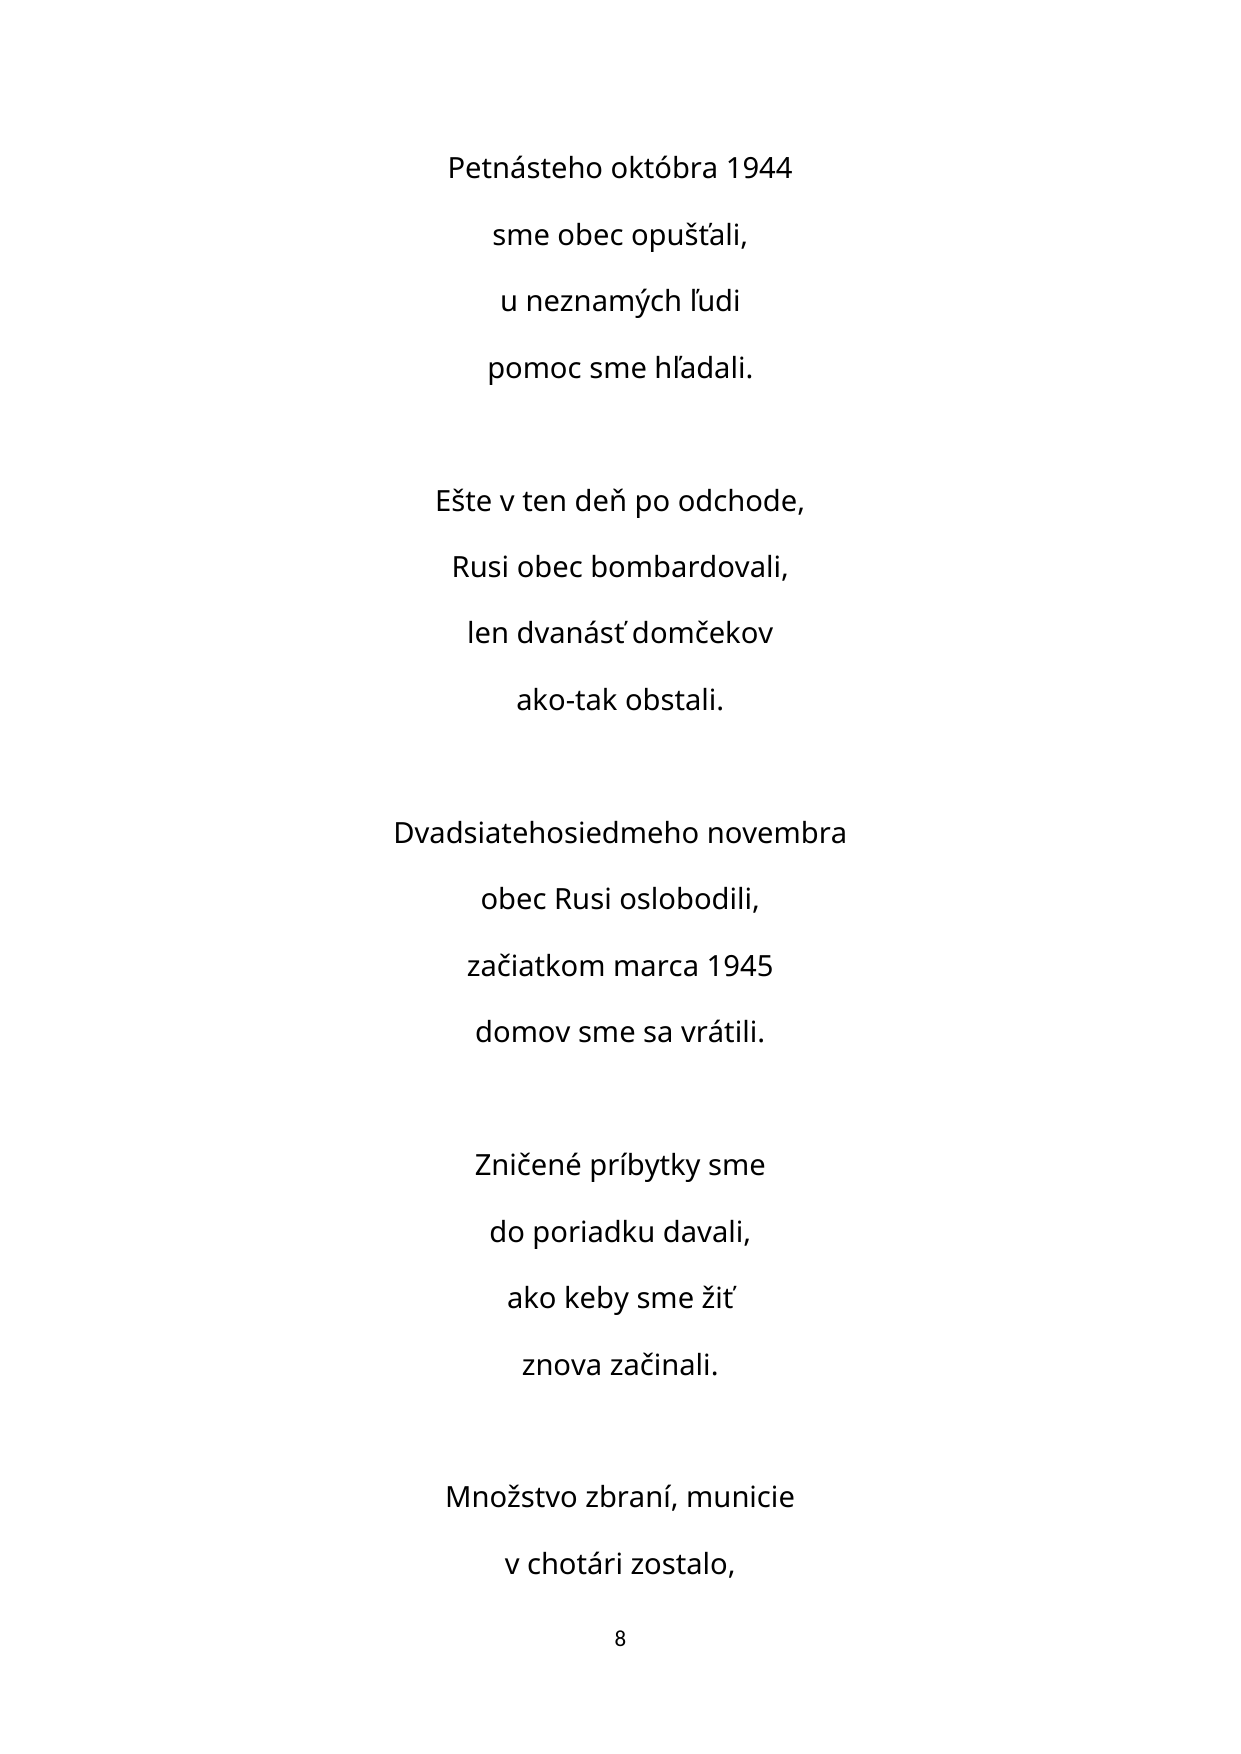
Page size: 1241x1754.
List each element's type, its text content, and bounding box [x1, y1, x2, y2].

text Množstvo zbraní, municie [148, 1477, 1093, 1516]
text Petnásteho októbra 1944 [148, 148, 1093, 187]
text do poriadku davali, [148, 1211, 1093, 1251]
text Ešte v ten deň po odchode, [148, 480, 1093, 519]
text znova začinali. [148, 1344, 1093, 1383]
text Rusi obec bombardovali, [148, 546, 1093, 586]
text ako-tak obstali. [148, 679, 1093, 719]
text u neznamých ľudi [148, 281, 1093, 320]
text domov sme sa vrátili. [148, 1012, 1093, 1051]
text sme obec opušťali, [148, 214, 1093, 254]
text ako keby sme žiť [148, 1277, 1093, 1317]
text Dvadsiatehosiedmeho novembra [148, 812, 1093, 852]
text pomoc sme hľadali. [148, 347, 1093, 387]
text obec Rusi oslobodili, [148, 879, 1093, 918]
text Zničené príbytky sme [148, 1144, 1093, 1184]
text len dvanásť domčekov [148, 613, 1093, 652]
text začiatkom marca 1945 [148, 945, 1093, 985]
text v chotári zostalo, [148, 1543, 1093, 1583]
